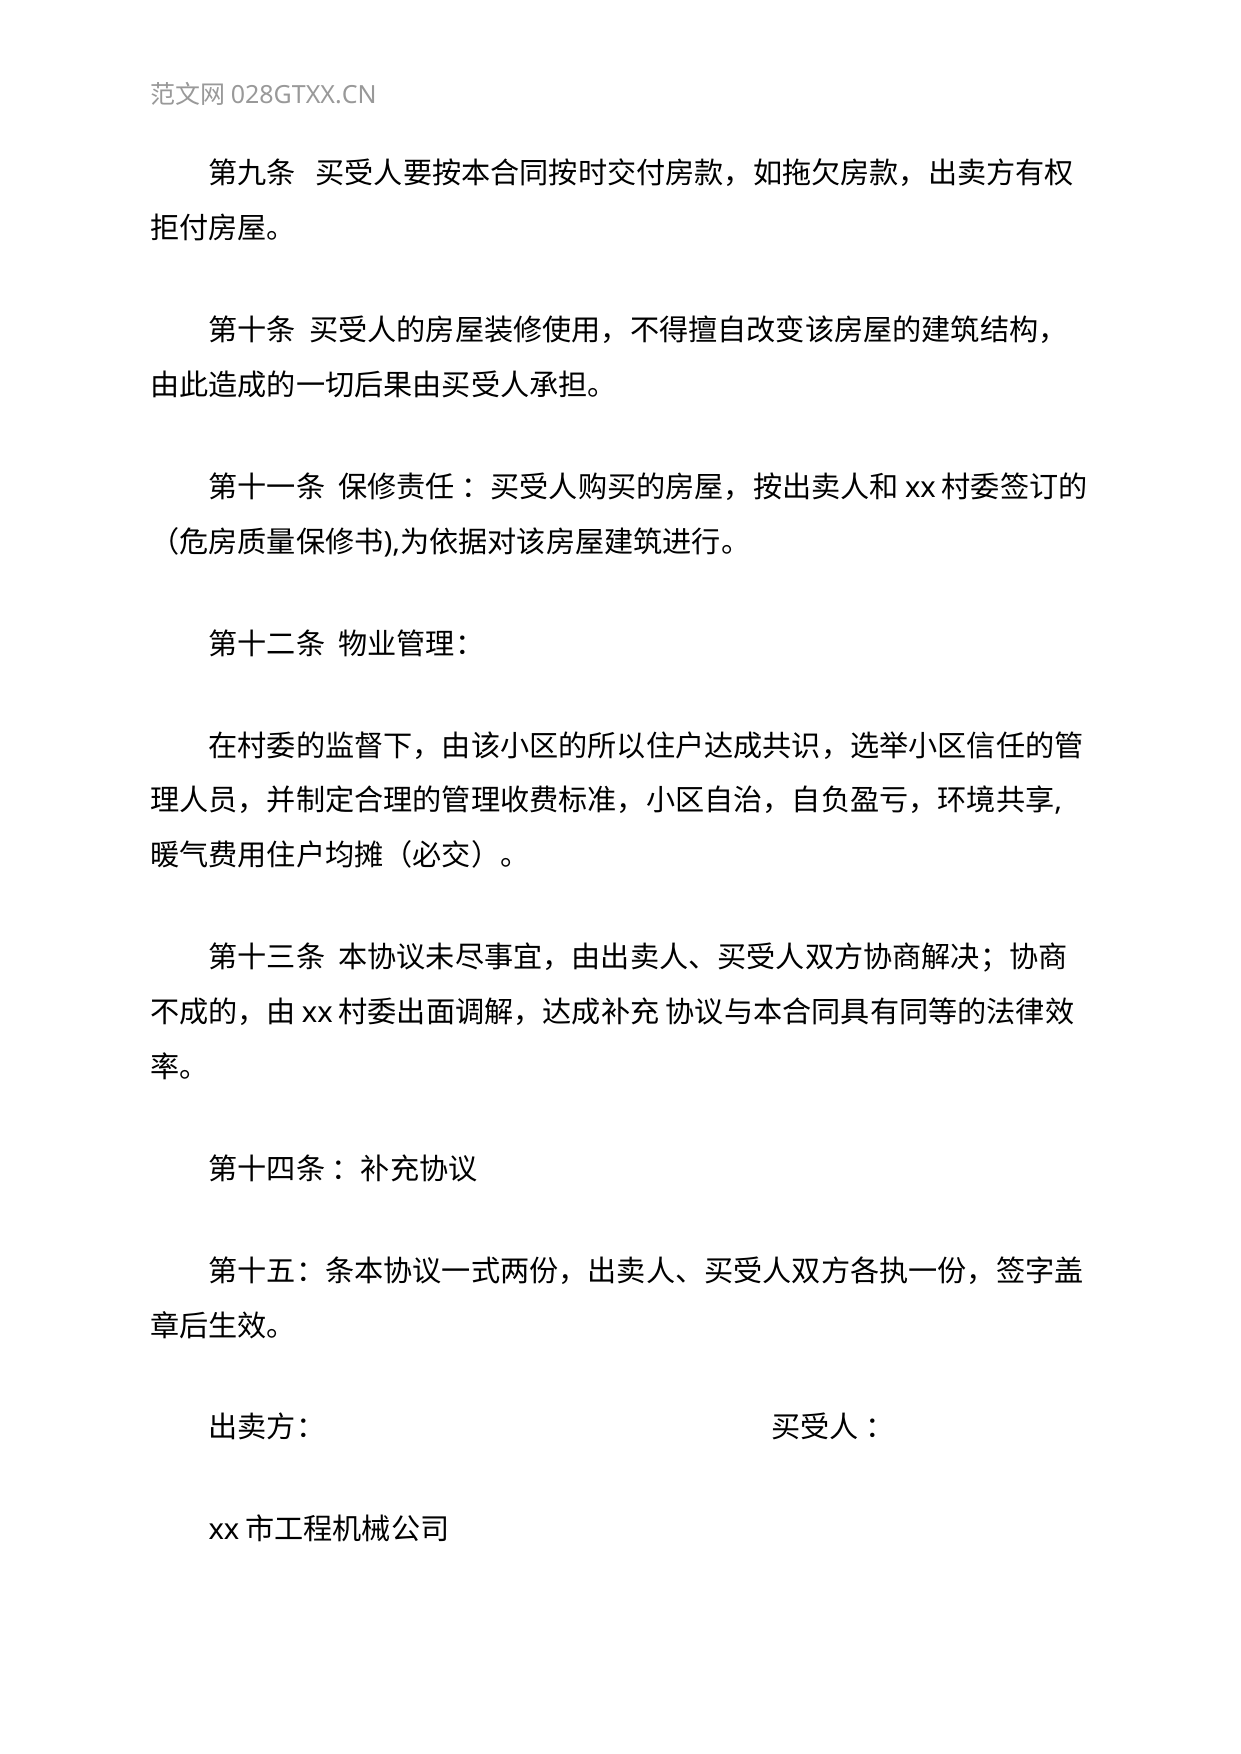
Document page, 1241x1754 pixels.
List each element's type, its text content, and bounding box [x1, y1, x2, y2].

text 第十条 买受人的房屋装修使用，不得擅自改变该房屋的建筑结构，由此造成的一切后果由买受人承担。 [150, 307, 1090, 404]
text 在村委的监督下，由该小区的所以住户达成共识，选举小区信任的管理人员，并制定合理的管理收费标准，小区自治，自负盈亏，环境共享,暖气费用住户均摊（必交）。 [150, 722, 1090, 874]
text 第九条 买受人要按本合同按时交付房款，如拖欠房款，出卖方有权拒付房屋。 [150, 150, 1090, 247]
text 第十三条 本协议未尽事宜，由出卖人、买受人双方协商解决；协商不成的，由xx村委出面调解，达成补充 协议与本合同具有同等的法律效率。 [150, 934, 1090, 1086]
text 第十五：条本协议一式两份，出卖人、买受人双方各执一份，签字盖章后生效。 [150, 1247, 1090, 1344]
text 第十二条 物业管理： [150, 620, 1090, 663]
text 第十四条 ：补充协议 [150, 1145, 1090, 1188]
text xx市工程机械公司 [150, 1506, 1090, 1548]
text 出卖方： 买受人 ： [150, 1404, 1090, 1446]
text 第十一条 保修责任 ：买受人购买的房屋，按出卖人和xx村委签订的（危房质量保修书),为依据对该房屋建筑进行。 [150, 463, 1090, 561]
